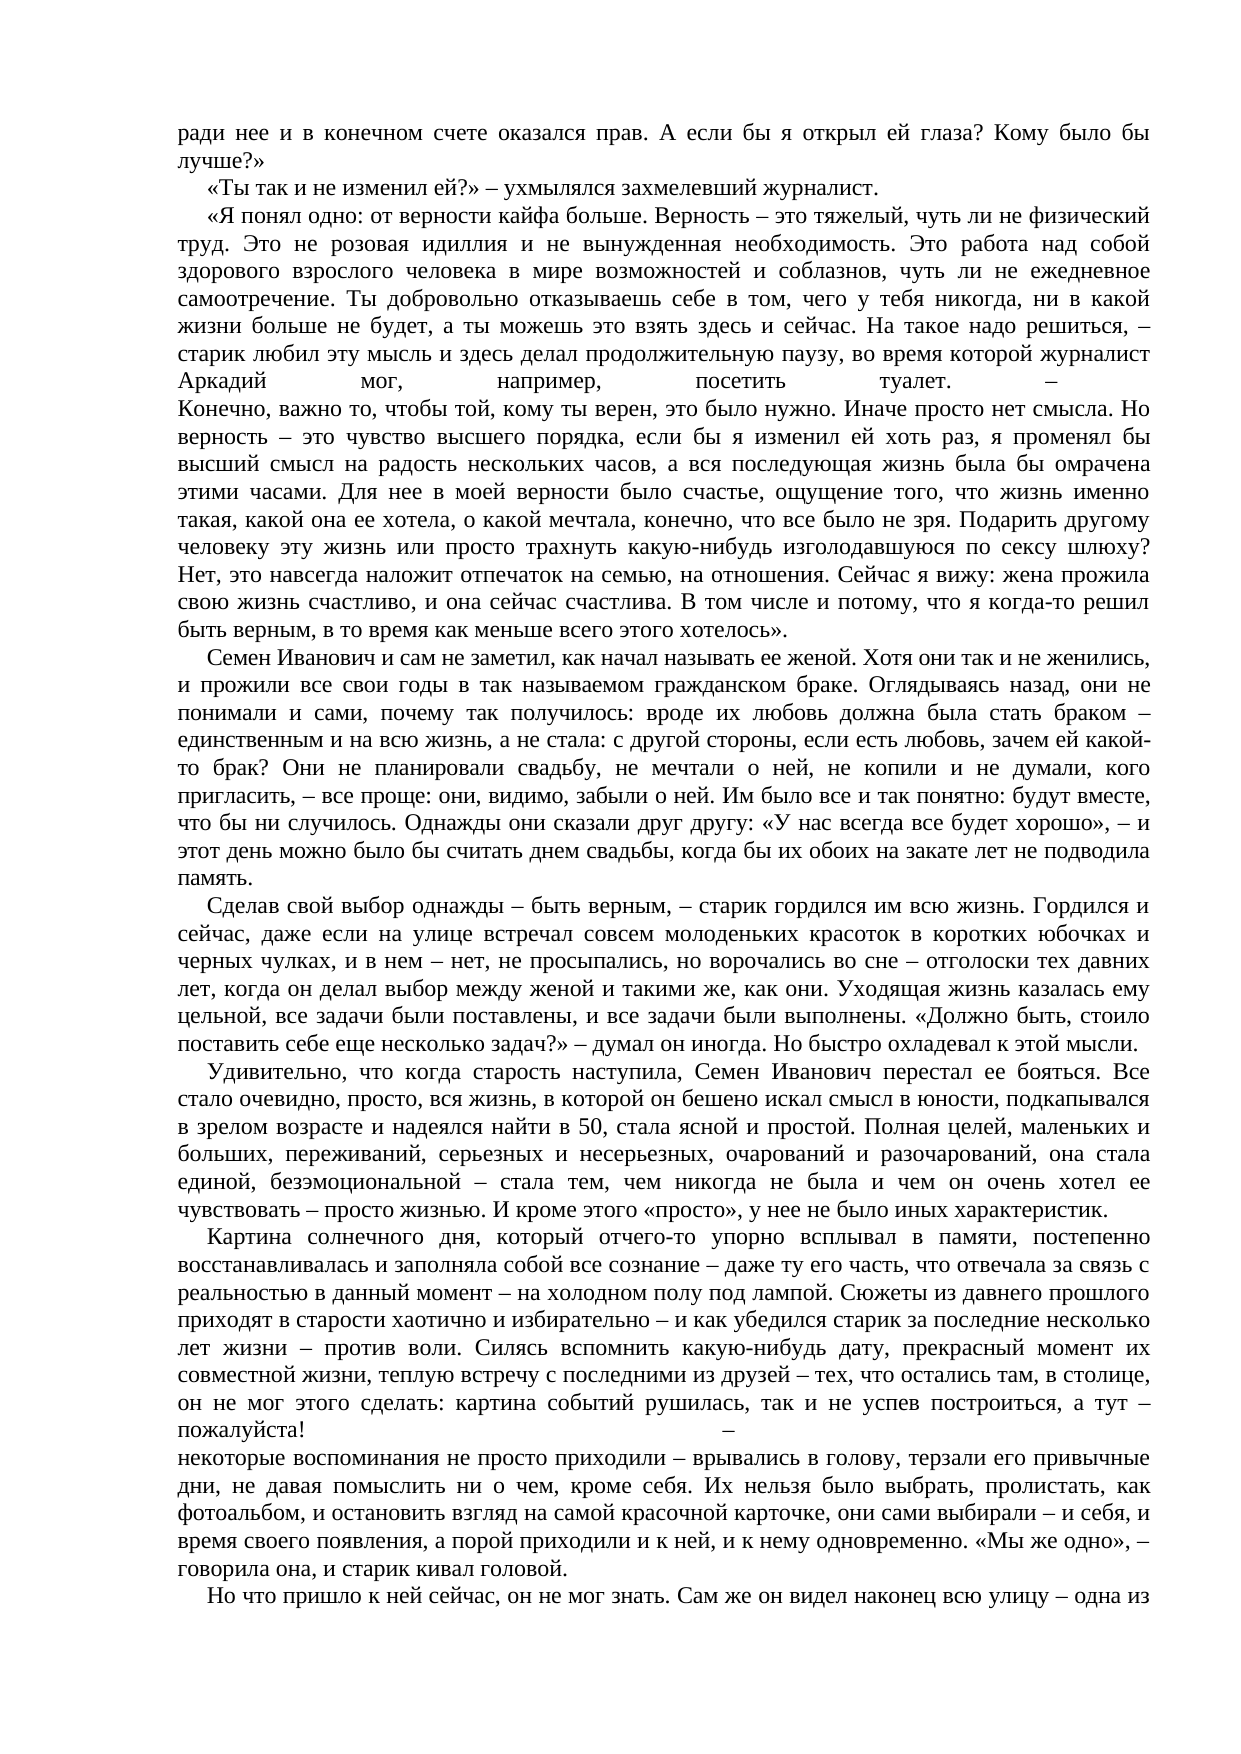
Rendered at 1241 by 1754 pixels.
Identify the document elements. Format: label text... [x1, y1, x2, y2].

text Сделав свой выбор однажды – быть верным, – старик гордился им всю жизнь. Гордился и сейчас, даже если на улице встречал совсем молоденьких красоток в коротких юбочках и черных чулках, и в нем – нет, не просыпались, но ворочались во сне – отголоски тех давних лет, когда он делал выбор между женой и такими же, как они. Уходящая жизнь казалась ему цельной, все задачи были поставлены, и все задачи были выполнены. «Должно быть, стоило поставить себе еще несколько задач?» – думал он иногда. Но быстро охладевал к этой мысли. [177, 891, 1152, 1057]
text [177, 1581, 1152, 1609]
text «Я понял одно: от верности кайфа больше. Верность – это тяжелый, чуть ли не физический труд. Это не розовая идиллия и не вынужденная необходимость. Это работа над собой здорового взрослого человека в мире возможностей и соблазнов, чуть ли не ежедневное самоотречение. Ты добровольно отказываешь себе в том, чего у тебя никогда, ни в какой жизни больше не будет, а ты можешь это взять здесь и сейчас. На такое надо решиться, – старик любил эту мысль и здесь делал продолжительную паузу, во время которой журналист Аркадий мог, например, посетить туалет. – Конечно, важно то, чтобы той, кому ты верен, это было нужно. Иначе просто нет смысла. Но верность – это чувство высшего порядка, если бы я изменил ей хоть раз, я променял бы высший смысл на радость нескольких часов, а вся последующая жизнь была бы омрачена этими часами. Для нее в моей верности было счастье, ощущение того, что жизнь именно такая, какой она ее хотела, о какой мечтала, конечно, что все было не зря. Подарить другому человеку эту жизнь или просто трахнуть какую-нибудь изголодавшуюся по сексу шлюху? Нет, это навсегда наложит отпечаток на семью, на отношения. Сейчас я вижу: жена прожила свою жизнь счастливо, и она сейчас счастлива. В том числе и потому, что я когда-то решил быть верным, в то время как меньше всего этого хотелось». [177, 201, 1152, 643]
text Картина солнечного дня, который отчего-то упорно всплывал в памяти, постепенно восстанавливалась и заполняла собой все сознание – даже ту его часть, что отвечала за связь с реальностью в данный момент – на холодном полу под лампой. Сюжеты из давнего прошлого приходят в старости хаотично и избирательно – и как убедился старик за последние несколько лет жизни – против воли. Силясь вспомнить какую-нибудь дату, прекрасный момент их совместной жизни, теплую встречу с последними из друзей – тех, что остались там, в столице, он не мог этого сделать: картина событий рушилась, так и не успев построиться, а тут – пожалуйста! – некоторые воспоминания не просто приходили – врывались в голову, терзали его привычные дни, не давая помыслить ни о чем, кроме себя. Их нельзя было выбрать, пролистать, как фотоальбом, и остановить взгляд на самой красочной карточке, они сами выбирали – и себя, и время своего появления, а порой приходили и к ней, и к нему одновременно. «Мы же одно», – говорила она, и старик кивал головой. [177, 1222, 1152, 1581]
text Удивительно, что когда старость наступила, Семен Иванович перестал ее бояться. Все стало очевидно, просто, вся жизнь, в которой он бешено искал смысл в юности, подкапывался в зрелом возрасте и надеялся найти в 50, стала ясной и простой. Полная целей, маленьких и больших, переживаний, серьезных и несерьезных, очарований и разочарований, она стала единой, безэмоциональной – стала тем, чем никогда не была и чем он очень хотел ее чувствовать – просто жизнью. И кроме этого «просто», у нее не было иных характеристик. [177, 1057, 1152, 1222]
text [177, 118, 1152, 173]
text Семен Иванович и сам не заметил, как начал называть ее женой. Хотя они так и не женились, и прожили все свои годы в так называемом гражданском браке. Оглядываясь назад, они не понимали и сами, почему так получилось: вроде их любовь должна была стать браком – единственным и на всю жизнь, а не стала: с другой стороны, если есть любовь, зачем ей какой-то брак? Они не планировали свадьбу, не мечтали о ней, не копили и не думали, кого пригласить, – все проще: они, видимо, забыли о ней. Им было все и так понятно: будут вместе, что бы ни случилось. Однажды они сказали друг другу: «У нас всегда все будет хорошо», – и этот день можно было бы считать днем свадьбы, когда бы их обоих на закате лет не подводила память. [177, 643, 1152, 891]
text «Ты так и не изменил ей?» – ухмылялся захмелевший журналист. [177, 173, 1152, 201]
